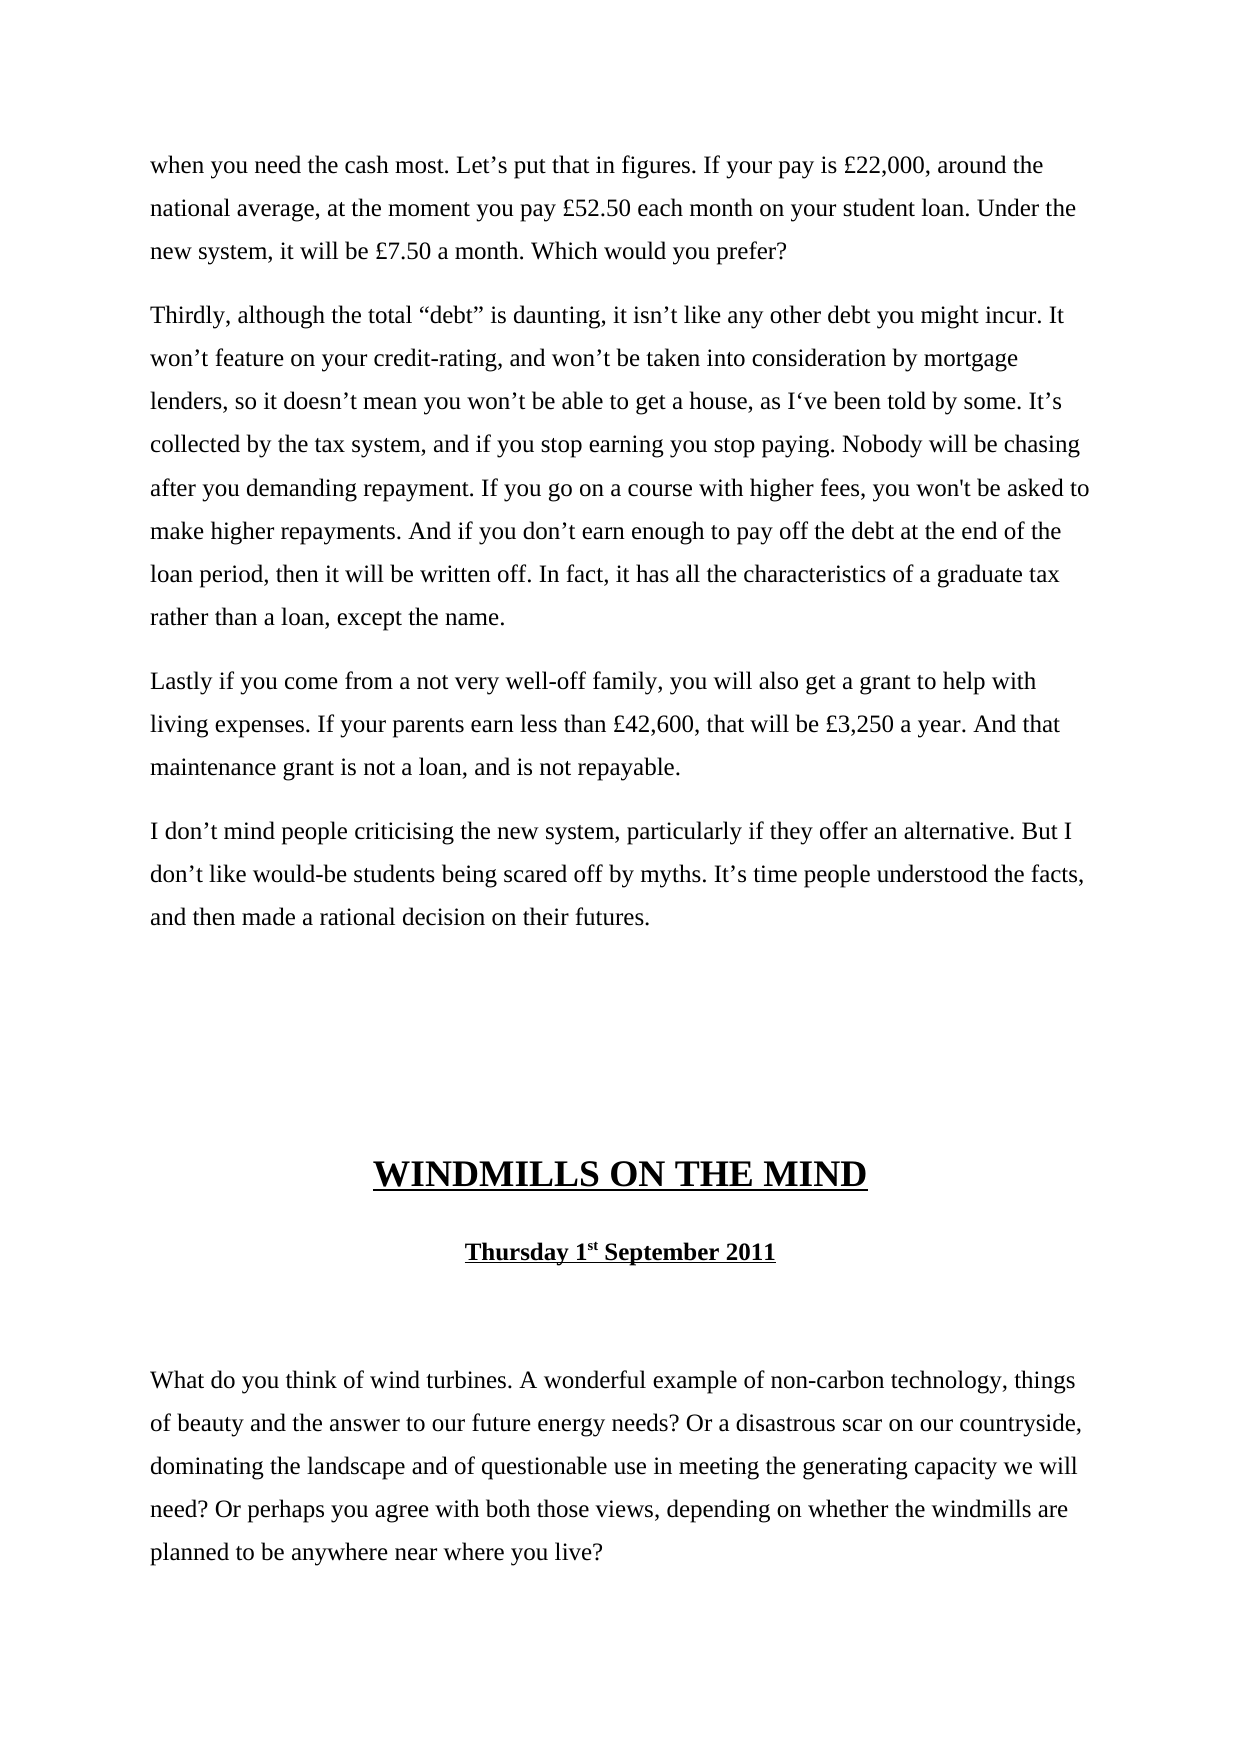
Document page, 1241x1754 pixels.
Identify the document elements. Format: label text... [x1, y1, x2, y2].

text Lastly if you come from a not very well-off family, you will also get a grant to help with living expenses. If your parents earn less than £42,600, that will be £3,250 a year. And that maintenance grant is not a loan, and is not repayable. [150, 666, 1090, 781]
text I don’t mind people criticising the new system, particularly if they offer an alternative. But I don’t like would-be students being scared off by myths. It’s time people understood the facts, and then made a rational decision on their futures. [150, 816, 1090, 931]
text Thursday 1st September 2011 [150, 1237, 1090, 1266]
text Thirdly, although the total “debt” is daunting, it isn’t like any other debt you might incur. It won’t feature on your credit-rating, and won’t be taken into consideration by mortgage lenders, so it doesn’t mean you won’t be able to get a house, as I‘ve been told by some. It’s collected by the tax system, and if you stop earning you stop paying. Nobody will be chasing after you demanding repayment. If you go on a course with higher fees, you won't be asked to make higher repayments. And if you don’t earn enough to pay off the debt at the end of the loan period, then it will be written off. In fact, it has all the characteristics of a graduate tax rather than a loan, except the name. [150, 300, 1090, 631]
text What do you think of wind turbines. A wonderful example of non-carbon technology, things of beauty and the answer to our future energy needs? Or a disastrous scar on our countryside, dominating the landscape and of questionable use in meeting the generating capacity we will need? Or perhaps you agree with both those views, depending on whether the windmills are planned to be anywhere near where you live? [150, 1365, 1090, 1566]
text WINDMILLS ON THE MIND [150, 1151, 1090, 1194]
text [150, 150, 1090, 265]
